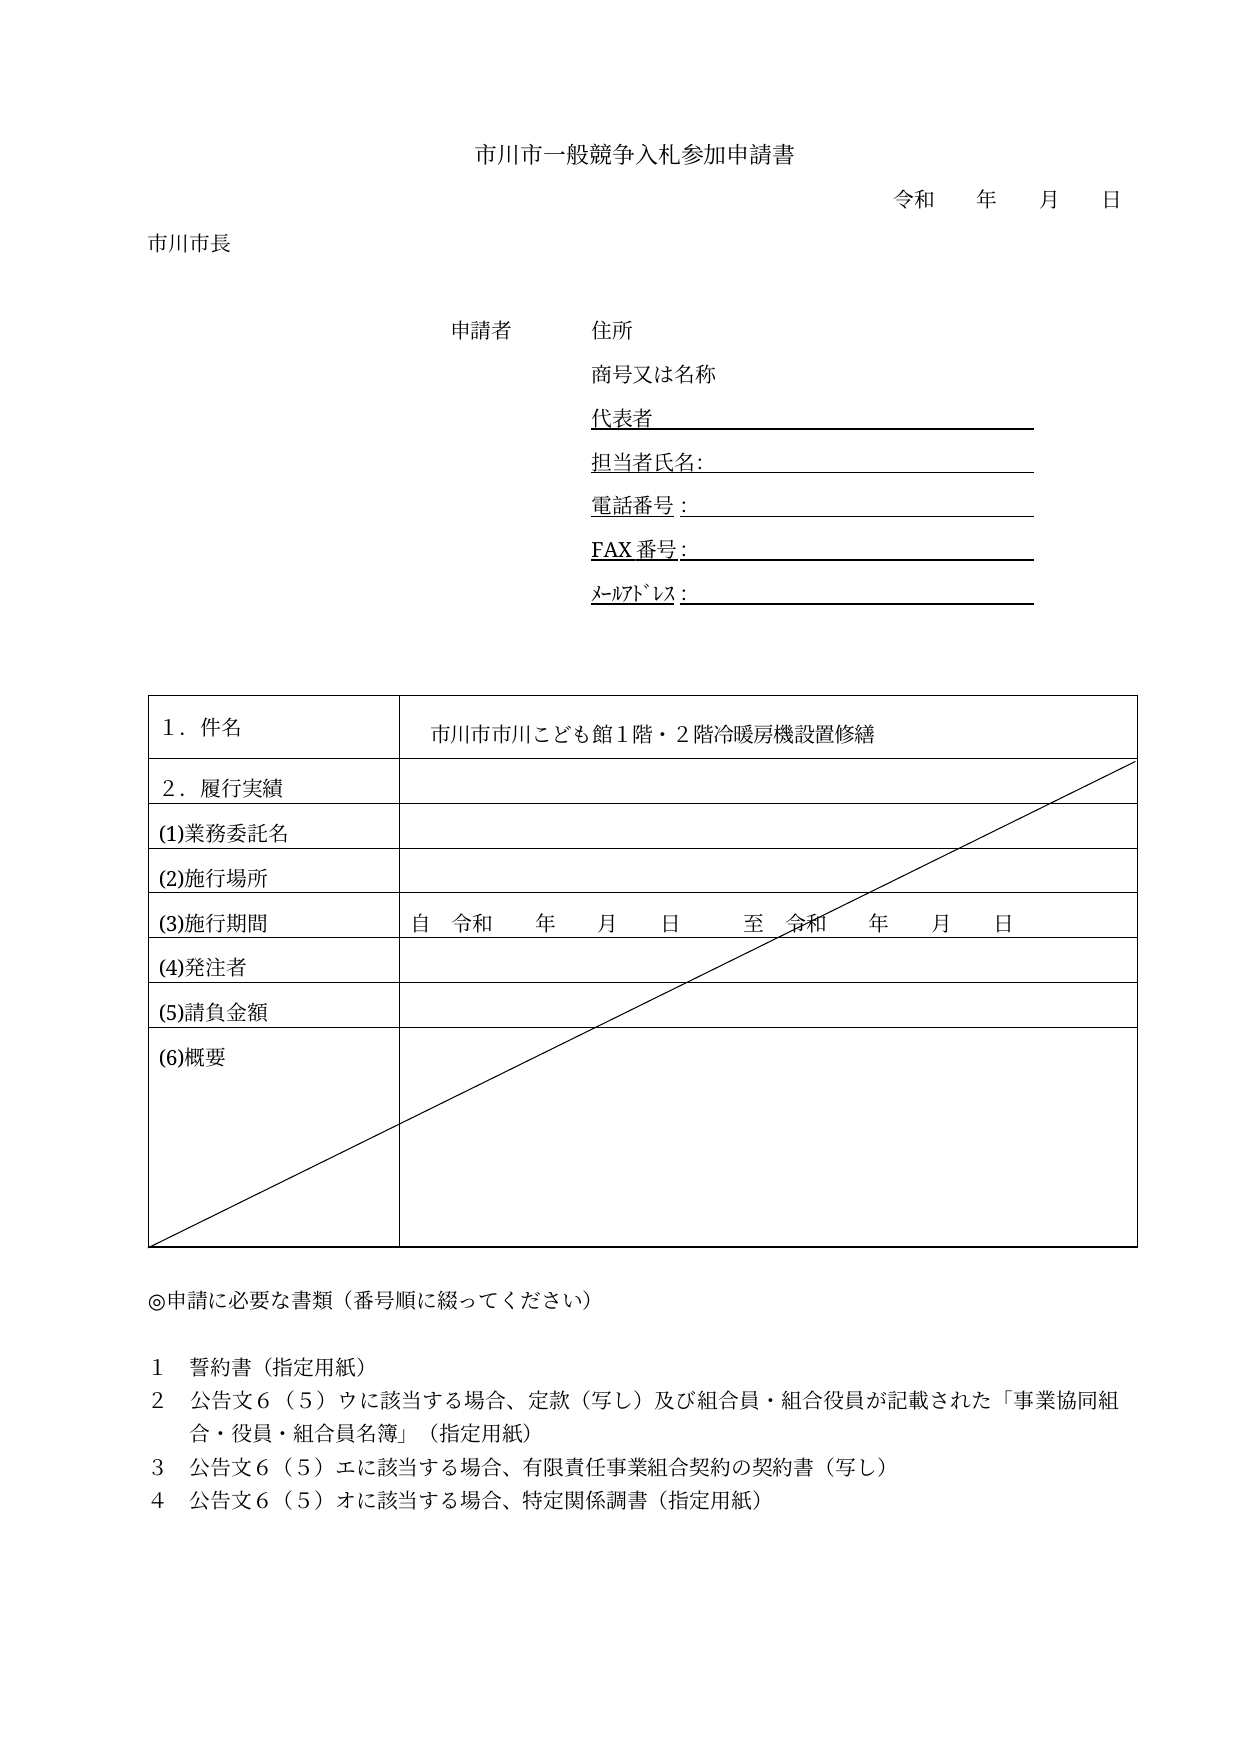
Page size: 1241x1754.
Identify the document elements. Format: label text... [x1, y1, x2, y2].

text 商号又は名称 [502, 345, 1122, 389]
text 担当者氏名： [502, 432, 1122, 476]
text ◎申請に必要な書類（番号順に綴ってください） [148, 1281, 1122, 1314]
text ３ 公告文６（５）エに該当する場合、有限責任事業組合契約の契約書（写し） [148, 1447, 1122, 1481]
table_cell (3)施行期間 [149, 893, 399, 937]
table_cell (5)請負金額 [149, 983, 399, 1027]
table_cell (2)施行場所 [149, 849, 399, 892]
table_cell [691, 938, 1137, 982]
table_cell [874, 849, 1137, 892]
text 申請者 住所 [450, 301, 1122, 345]
table_cell [400, 983, 682, 1027]
table_cell [400, 849, 954, 892]
table_cell [400, 938, 773, 982]
text 市川市一般競争入札参加申請書 [148, 126, 1122, 170]
text 代表者 [502, 389, 1122, 432]
text 市川市長 [148, 214, 1122, 257]
text １ 誓約書（指定用紙） [148, 1347, 1122, 1381]
text ４ 公告文６（５）オに該当する場合、特定関係調書（指定用紙） [148, 1481, 1122, 1514]
table_cell [400, 804, 1045, 847]
table_cell (4)発注者 [149, 938, 399, 982]
table_cell (1)業務委託名 [149, 804, 399, 847]
text FAX番号 ： [502, 520, 1122, 564]
table_cell ２．履行実績 [149, 759, 399, 803]
text ﾒｰﾙｱﾄﾞﾚｽ ： [502, 564, 1122, 607]
table_cell [965, 804, 1137, 847]
text 電話番号 ： [502, 476, 1122, 520]
table_cell 自 令和 年 月 日 至 令和 年 月 日 [400, 893, 865, 937]
table_cell (6)概要 [149, 1028, 399, 1246]
table_cell [600, 983, 1137, 1027]
text ２ 公告文６（５）ウに該当する場合、定款（写し）及び組合員・組合役員が記載された「事業協同組合・役員・組合員名簿」（指定用紙） [148, 1381, 1122, 1447]
table_cell 自 令和 年 月 日 至 令和 年 月 日 [783, 893, 1137, 937]
table_cell [400, 1028, 1137, 1246]
table_header 市川市市川こども館１階・２階冷暖房機設置修繕 [400, 696, 1137, 757]
table_header １．件名 [149, 696, 399, 757]
text 令和 年 月 日 [148, 170, 1122, 214]
table_cell [400, 759, 1137, 803]
